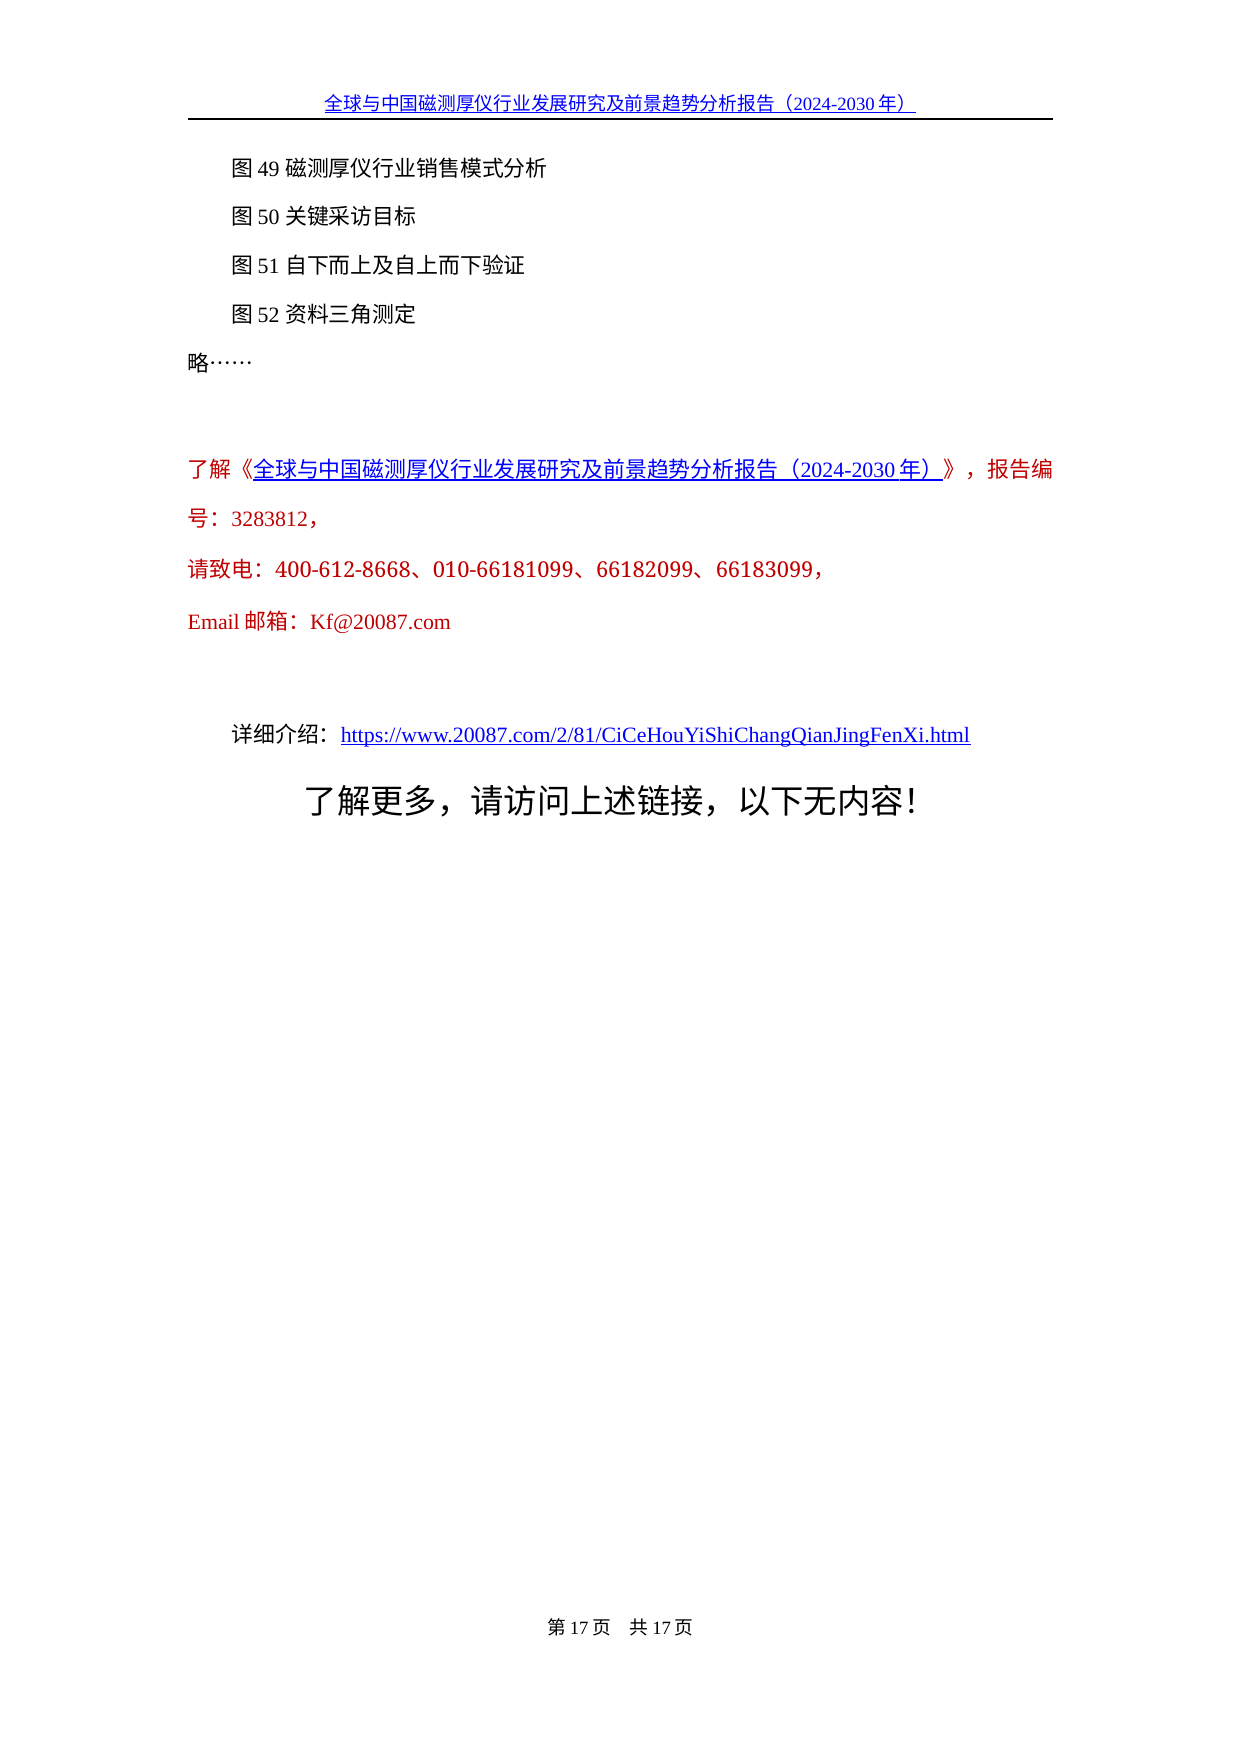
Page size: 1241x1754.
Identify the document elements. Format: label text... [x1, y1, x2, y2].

text Email邮箱：Kf@20087.com [187, 603, 1053, 636]
text 详细介绍：https://www.20087.com/2/81/CiCeHouYiShiChangQianJingFenXi.html [187, 716, 1053, 749]
text 请致电：400-612-8668、010-66181099、66182099、66183099， [187, 552, 1053, 584]
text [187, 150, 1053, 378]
text 了解《全球与中国磁测厚仪行业发展研究及前景趋势分析报告（2024-2030年）》，报告编号：3283812， [187, 452, 1053, 533]
title 了解更多，请访问上述链接，以下无内容！ [187, 766, 1053, 831]
